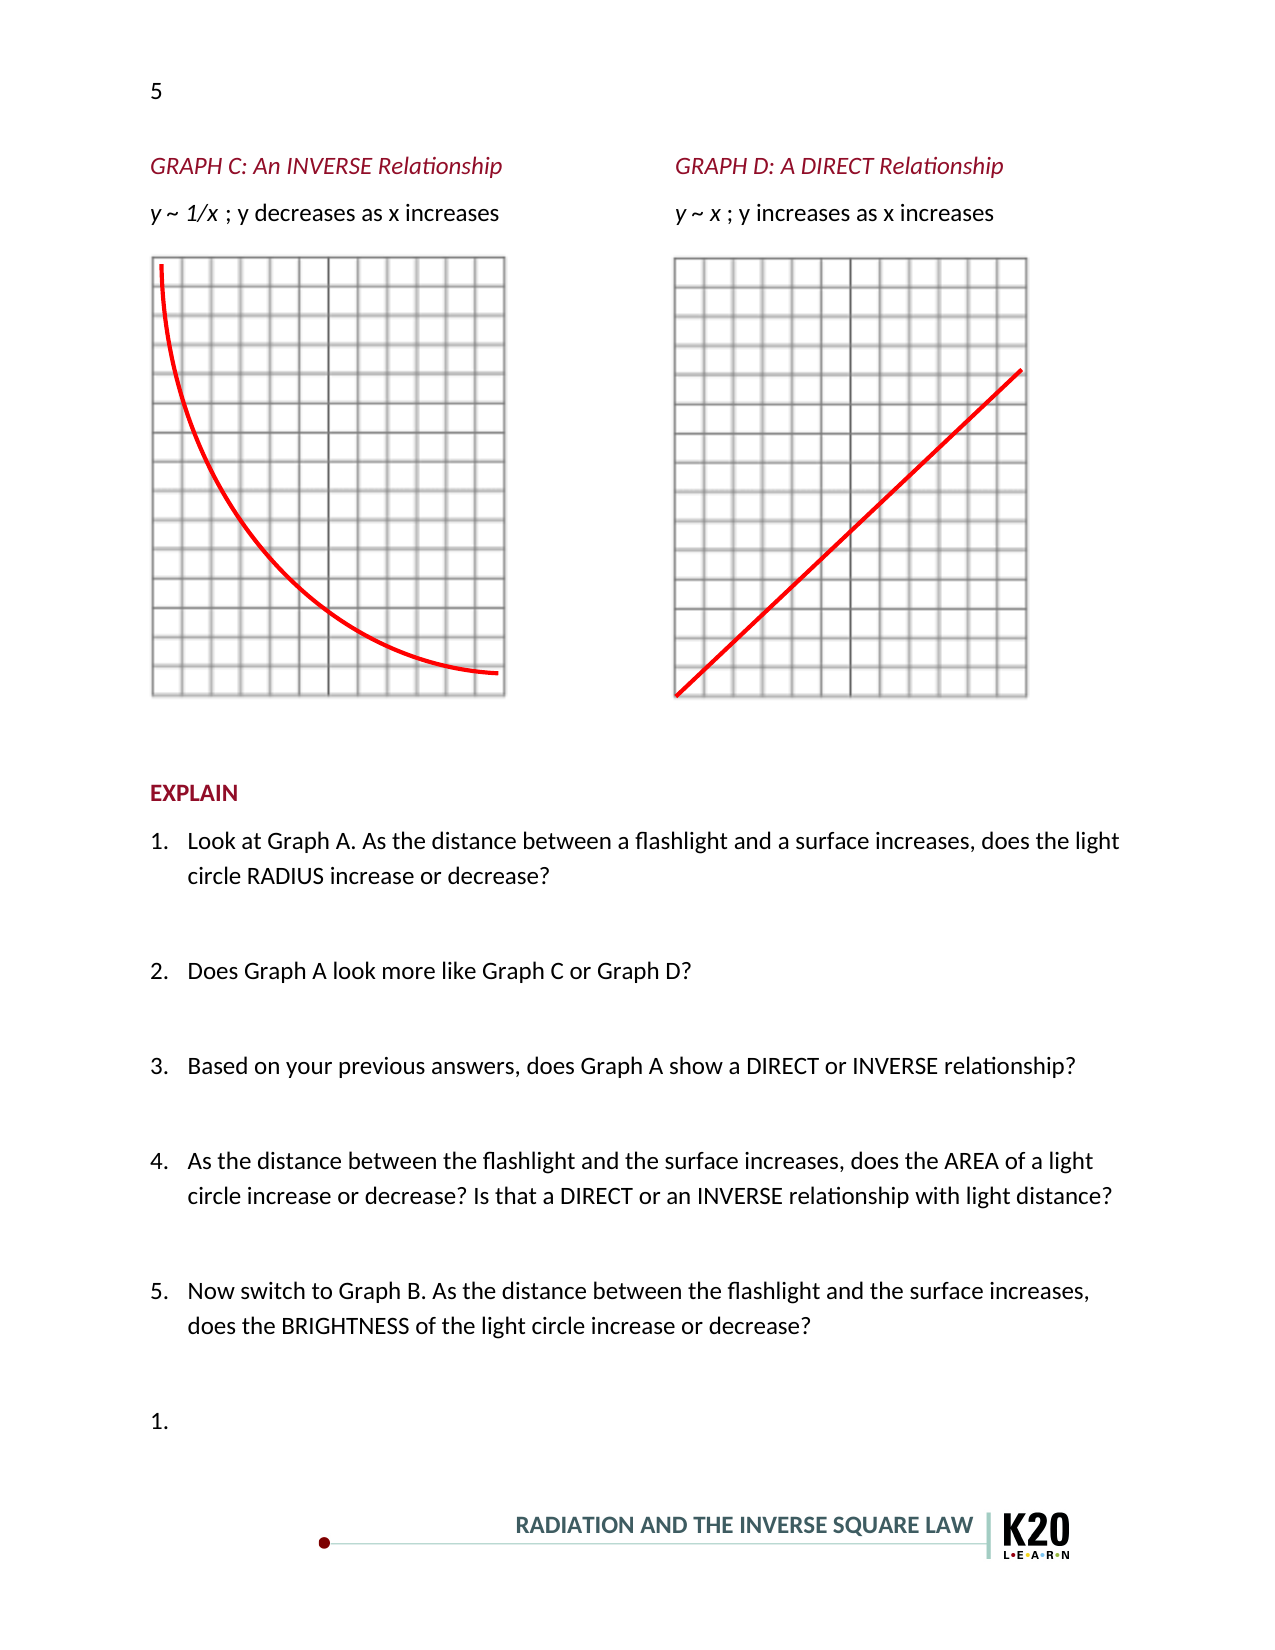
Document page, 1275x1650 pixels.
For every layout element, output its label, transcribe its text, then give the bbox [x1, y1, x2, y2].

list Now switch to Graph B. As the distance between the flashlight and the surface increases, does the BRIGHTNESS of the light circle increase or decrease? [150, 1275, 1125, 1341]
picture [318, 1509, 1069, 1562]
list Does Graph A look more like Graph C or Graph D? [150, 955, 1125, 986]
text GRAPH C: An INVERSE Relationship GRAPH D: A DIRECT Relationship [150, 150, 1125, 181]
text y ~ 1/x ; y decreases as x increases y ~ x ; y increases as x increases [150, 197, 1125, 228]
list As the distance between the flashlight and the surface increases, does the AREA of a light circle increase or decrease? Is that a DIRECT or an INVERSE relationship with light distance? [150, 1145, 1125, 1211]
list Look at Graph A. As the distance between a flashlight and a surface increases, does the light circle RADIUS increase or decrease? [150, 825, 1125, 891]
picture [121, 232, 535, 709]
text EXPLAIN [150, 777, 1125, 808]
picture [643, 233, 1057, 709]
list Based on your previous answers, does Graph A show a DIRECT or INVERSE relationship? [150, 1050, 1125, 1081]
